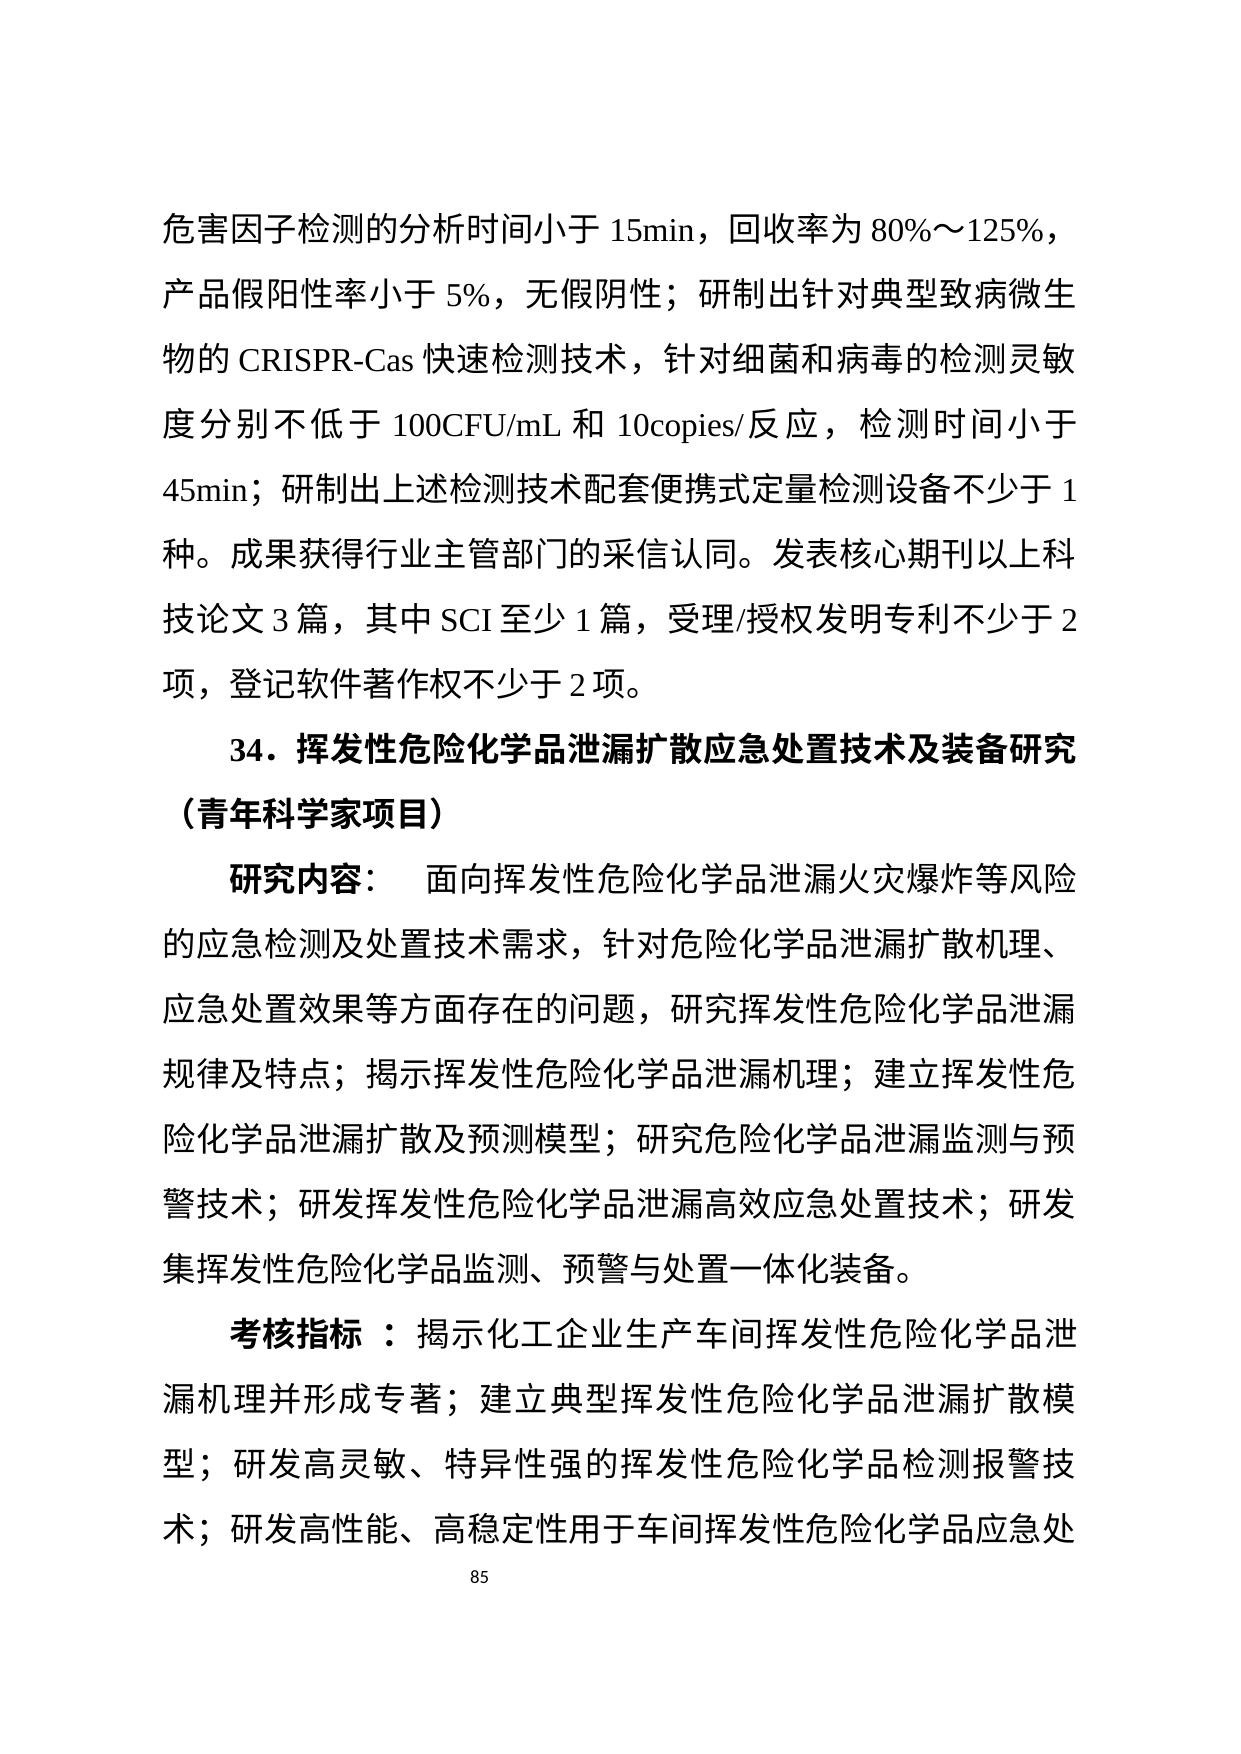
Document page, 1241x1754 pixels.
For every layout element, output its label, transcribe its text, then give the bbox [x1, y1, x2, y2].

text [162, 194, 1078, 714]
list 挥发性危险化学品泄漏扩散应急处置技术及装备研究（青年科学家项目） [162, 714, 1078, 844]
text 研究内容： 面向挥发性危险化学品泄漏火灾爆炸等风险的应急检测及处置技术需求，针对危险化学品泄漏扩散机理、应急处置效果等方面存在的问题，研究挥发性危险化学品泄漏规律及特点；揭示挥发性危险化学品泄漏机理；建立挥发性危险化学品泄漏扩散及预测模型；研究危险化学品泄漏监测与预警技术；研发挥发性危险化学品泄漏高效应急处置技术；研发集挥发性危险化学品监测、预警与处置一体化装备。 [162, 844, 1078, 1299]
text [162, 1299, 1078, 1559]
